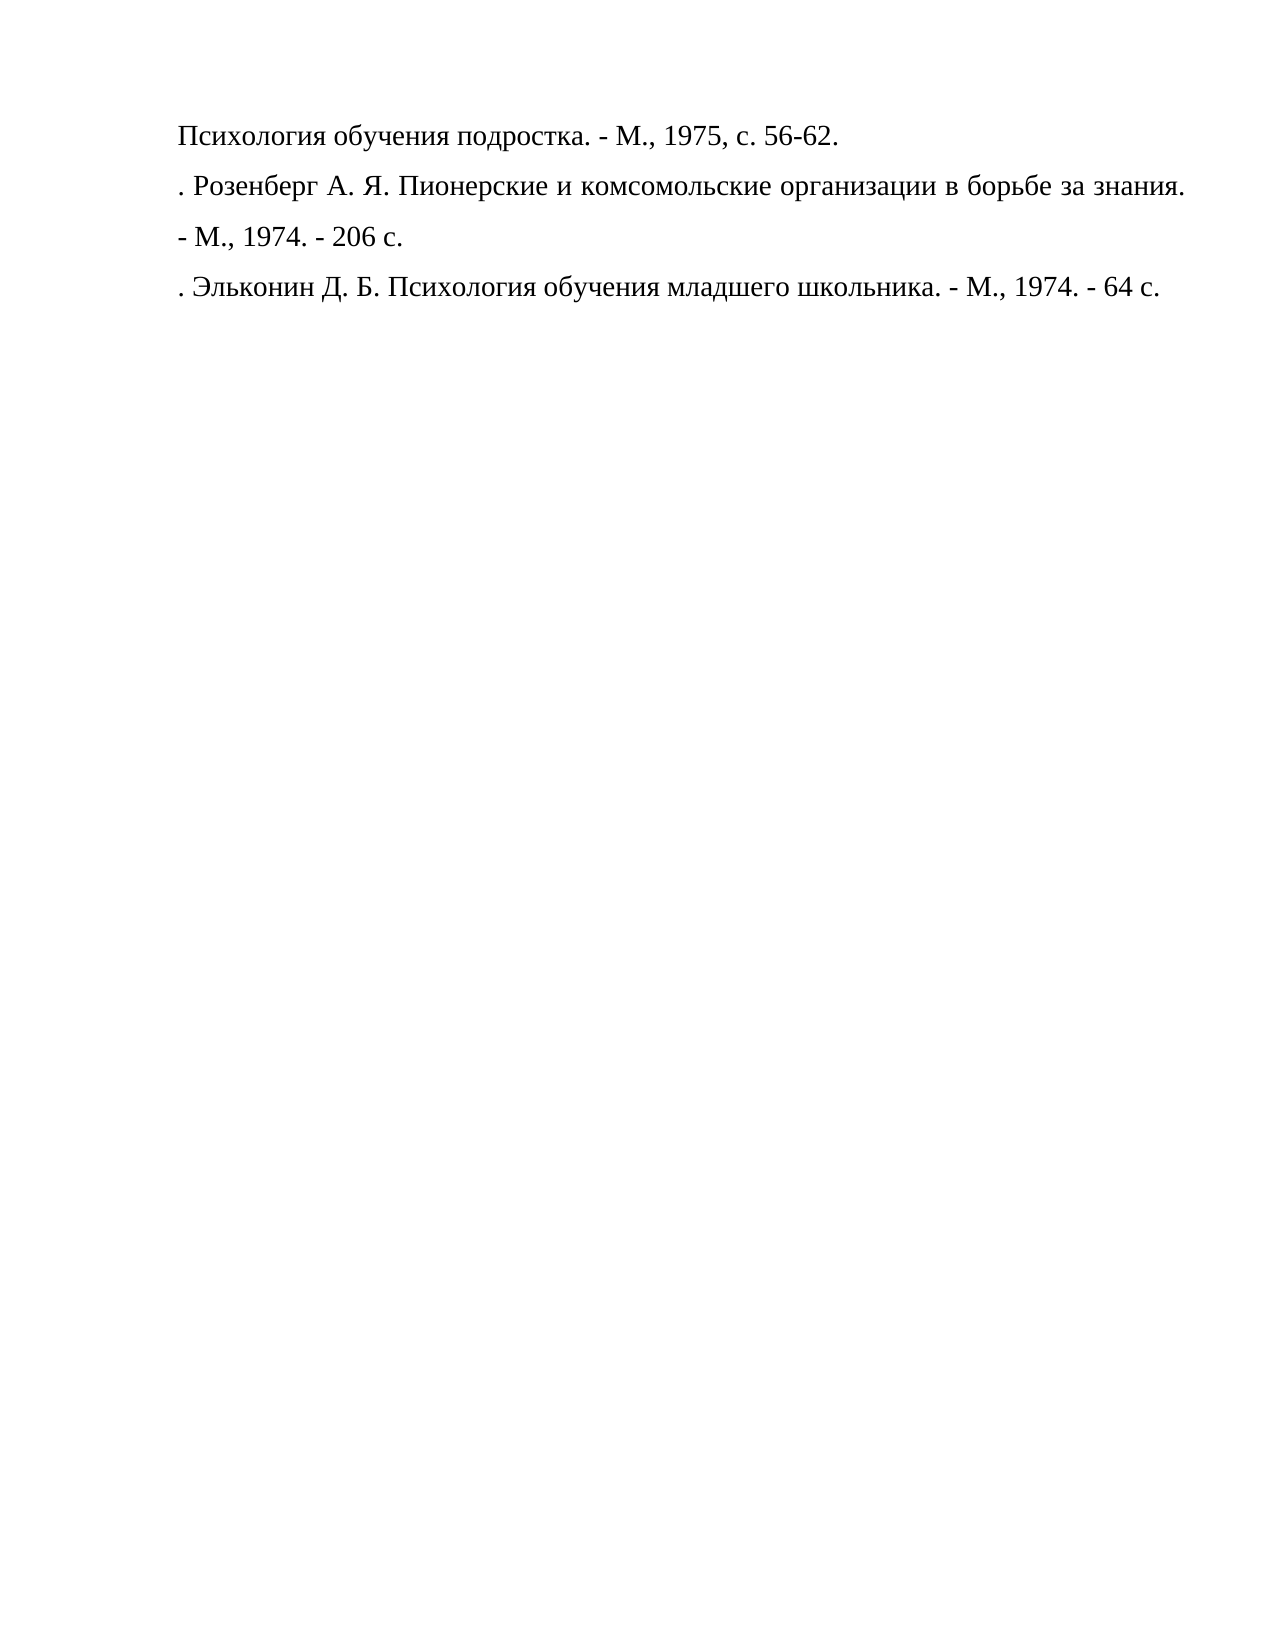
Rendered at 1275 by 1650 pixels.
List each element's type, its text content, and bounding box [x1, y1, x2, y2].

text . Розенберг А. Я. Пионерские и комсомольские организации в борьбе за знания. - М., 1974. - 206 с. [177, 168, 1186, 252]
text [177, 118, 1186, 152]
text . Эльконин Д. Б. Психология обучения младшего школьника. - М., 1974. - 64 с. [177, 269, 1186, 303]
